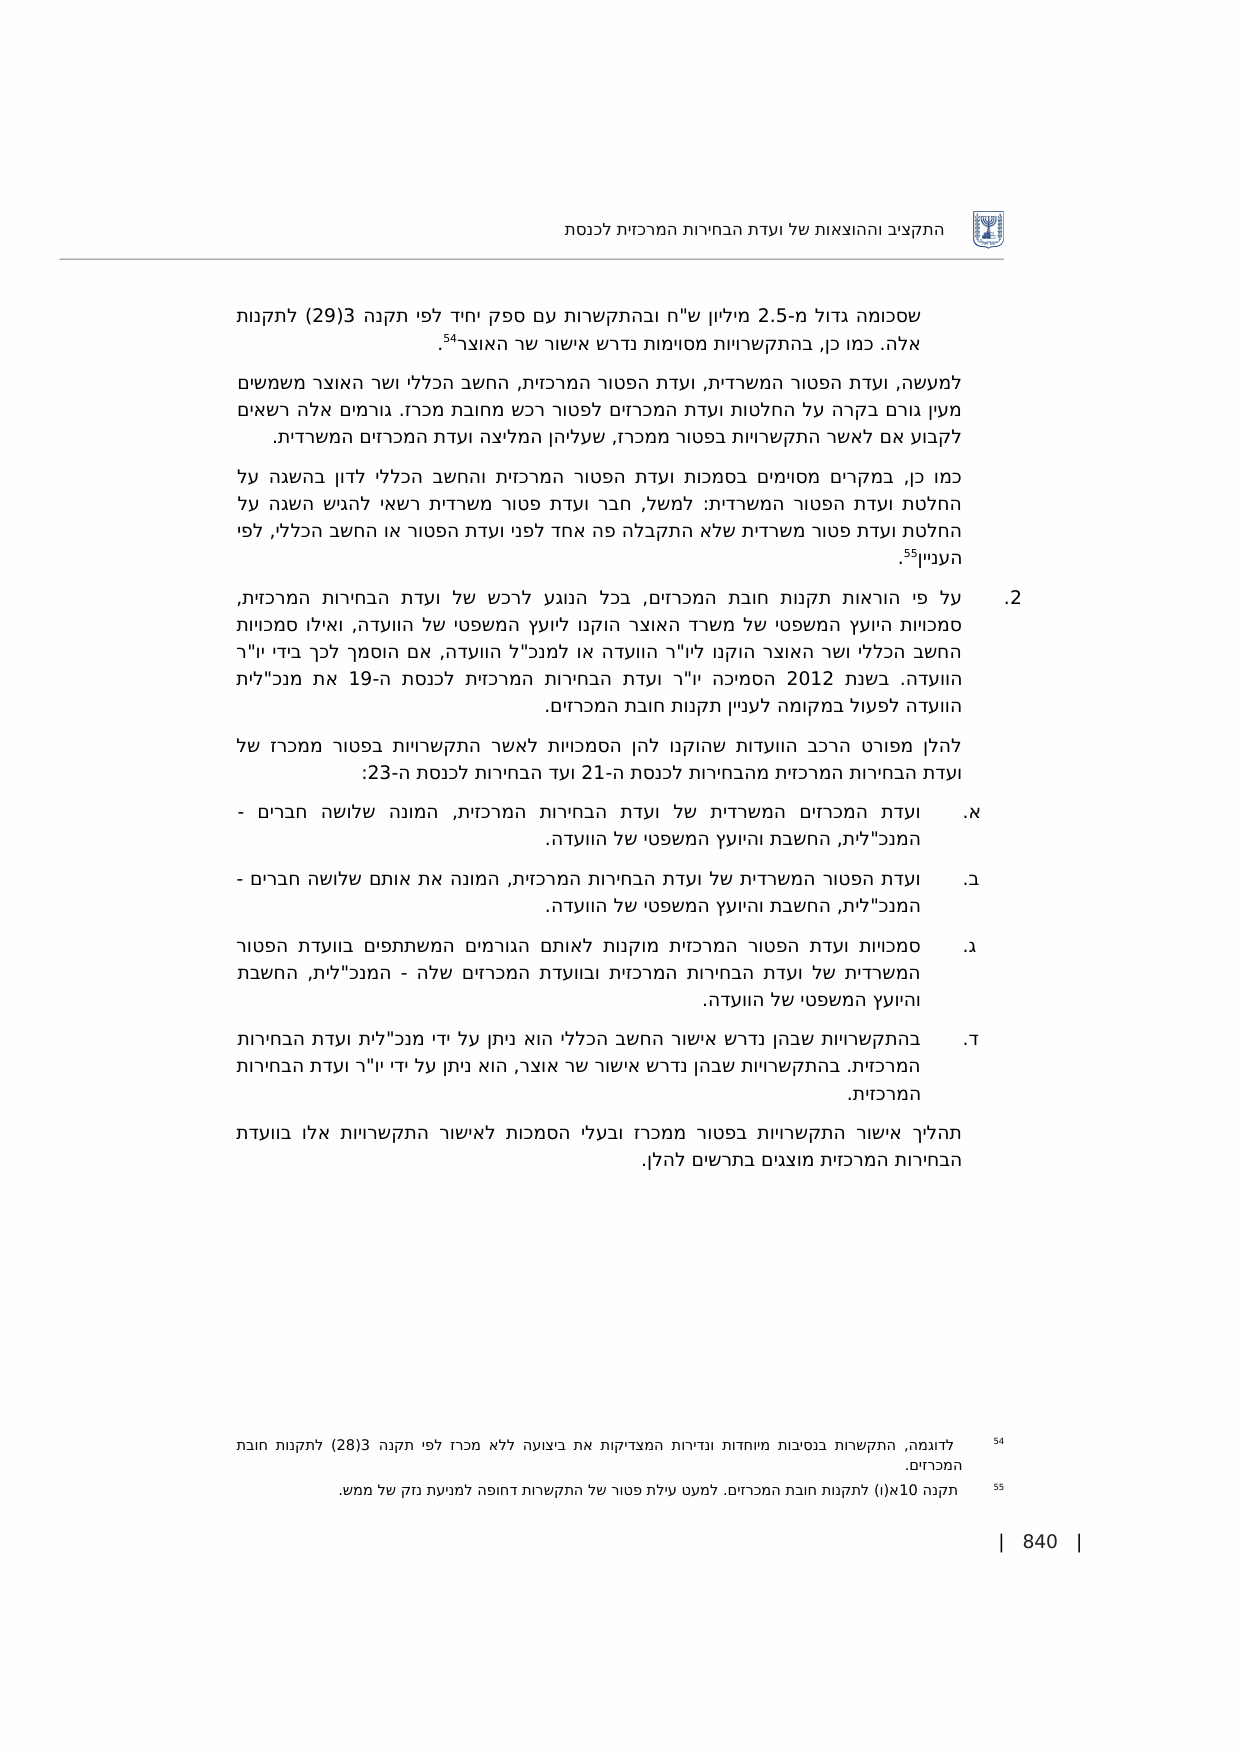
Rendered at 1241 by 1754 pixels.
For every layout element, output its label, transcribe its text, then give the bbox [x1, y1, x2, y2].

list סמכויות ועדת הפטור המרכזית מוקנות לאותם הגורמים המשתתפים בוועדת הפטור המשרדית של ועדת הבחירות המרכזית ובוועדת המכרזים שלה - המנכ"לית, החשבת והיועץ המשפטי של הוועדה. [236, 930, 963, 1012]
list ועדת המכרזים המשרדית של ועדת הבחירות המרכזית, המונה שלושה חברים - המנכ"לית, החשבת והיועץ המשפטי של הוועדה. [236, 797, 963, 851]
text כמו כן, במקרים מסוימים בסמכות ועדת הפטור המרכזית והחשב הכללי לדון בהשגה על החלטת ועדת הפטור המשרדית: למשל, חבר ועדת פטור משרדית רשאי להגיש השגה על החלטת ועדת פטור משרדית שלא התקבלה פה אחד לפני ועדת הפטור או החשב הכללי, לפי העניין. [236, 462, 963, 570]
text להלן מפורט הרכב הוועדות שהוקנו להן הסמכויות לאשר התקשרויות בפטור ממכרז של ועדת הבחירות המרכזית מהבחירות לכנסת ה-21 ועד הבחירות לכנסת ה-23: [236, 730, 963, 784]
text למעשה, ועדת הפטור המשרדית, ועדת הפטור המרכזית, החשב הכללי ושר האוצר משמשים מעין גורם בקרה על החלטות ועדת המכרזים לפטור רכש מחובת מכרז. גורמים אלה רשאים לקבוע אם לאשר התקשרויות בפטור ממכרז, שעליהן המליצה ועדת המכרזים המשרדית. [236, 368, 963, 449]
list על פי הוראות תקנות חובת המכרזים, בכל הנוגע לרכש של ועדת הבחירות המרכזית, סמכויות היועץ המשפטי של משרד האוצר הוקנו ליועץ המשפטי של הוועדה, ואילו סמכויות החשב הכללי ושר האוצר הוקנו ליו"ר הוועדה או למנכ"ל הוועדה, אם הוסמך לכך בידי יו"ר הוועדה. בשנת 2012 הסמיכה יו"ר ועדת הבחירות המרכזית לכנסת ה-19 את מנכ"לית הוועדה לפעול במקומה לעניין תקנות חובת המכרזים. [236, 582, 1004, 718]
text תהליך אישור התקשרויות בפטור ממכרז ובעלי הסמכות לאישור התקשרויות אלו בוועדת הבחירות המרכזית מוצגים בתרשים להלן. [236, 1118, 963, 1172]
list בהתקשרויות שבהן נדרש אישור החשב הכללי הוא ניתן על ידי מנכ"לית ועדת הבחירות המרכזית. בהתקשרויות שבהן נדרש אישור שר אוצר, הוא ניתן על ידי יו"ר ועדת הבחירות המרכזית. [236, 1024, 963, 1105]
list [236, 301, 963, 355]
picture [1, 1, 1240, 1753]
list ועדת הפטור המשרדית של ועדת הבחירות המרכזית, המונה את אותם שלושה חברים - המנכ"לית, החשבת והיועץ המשפטי של הוועדה. [236, 864, 963, 918]
